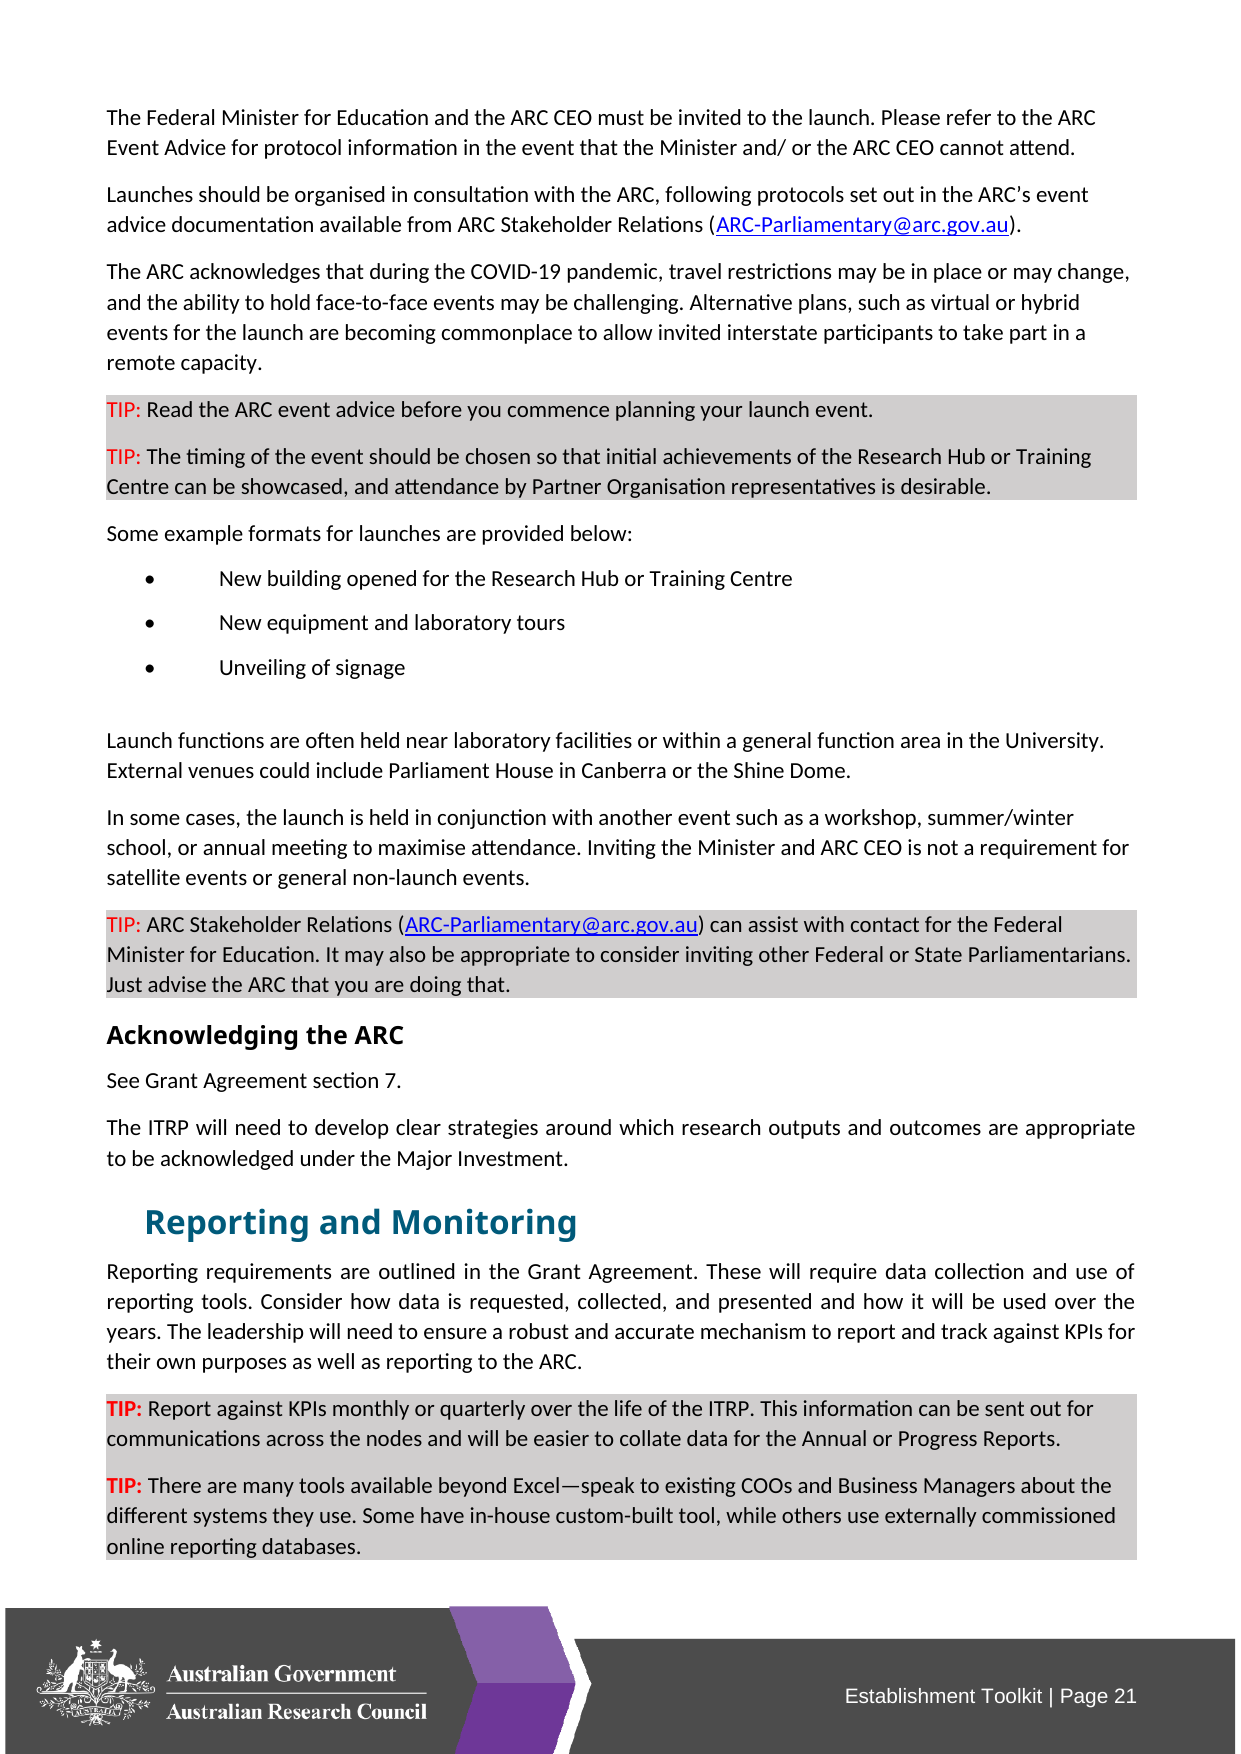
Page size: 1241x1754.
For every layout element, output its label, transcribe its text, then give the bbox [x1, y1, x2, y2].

text The ITRP will need to develop clear strategies around which research outputs and outcomes are appropriate to be acknowledged under the Major Investment. [106, 1113, 1137, 1172]
text Reporting requirements are outlined in the Grant Agreement. These will require data collection and use of reporting tools. Consider how data is requested, collected, and presented and how it will be used over the years. The leadership will need to ensure a robust and accurate mechanism to report and track against KPIs for their own purposes as well as reporting to the ARC. [106, 1257, 1137, 1376]
text See Grant Agreement section 7. [106, 1067, 1137, 1095]
text Some example formats for launches are provided below: [106, 519, 1137, 547]
text Launch functions are often held near laboratory facilities or within a general function area in the University. External venues could include Parliament House in Canberra or the Shine Dome. [106, 726, 1137, 784]
list New equipment and laboratory tours [144, 608, 1137, 636]
text TIP: The timing of the event should be chosen so that initial achievements of the Research Hub or Training Centre can be showcased, and attendance by Partner Organisation representatives is desirable. [106, 442, 1137, 500]
text The ARC acknowledges that during the COVID-19 pandemic, travel restrictions may be in place or may change, and the ability to hold face-to-face events may be challenging. Alternative plans, such as virtual or hybrid events for the launch are becoming commonplace to allow invited interstate participants to take part in a remote capacity. [106, 257, 1137, 376]
list New building opened for the Research Hub or Training Centre [144, 564, 1137, 592]
text Reporting and Monitoring [144, 1199, 1137, 1244]
text TIP: Report against KPIs monthly or quarterly over the life of the ITRP. This information can be sent out for communications across the nodes and will be easier to collate data for the Annual or Progress Reports. [106, 1394, 1137, 1453]
text TIP: Read the ARC event advice before you commence planning your launch event. [106, 395, 1137, 423]
text TIP: There are many tools available beyond Excel—speak to existing COOs and Business Managers about the different systems they use. Some have in-house custom-built tool, while others use externally commissioned online reporting databases. [106, 1471, 1137, 1560]
text Acknowledging the ARC [106, 1017, 1137, 1051]
text In some cases, the launch is held in conjunction with another event such as a workshop, summer/winter school, or annual meeting to maximise attendance. Inviting the Minister and ARC CEO is not a requirement for satellite events or general non-launch events. [106, 803, 1137, 891]
text Launches should be organised in consultation with the ARC, following protocols set out in the ARC’s event advice documentation available from ARC Stakeholder Relations (ARC-Parliamentary@arc.gov.au). [106, 180, 1137, 239]
text The Federal Minister for Education and the ARC CEO must be invited to the launch. Please refer to the ARC Event Advice for protocol information in the event that the Minister and/ or the ARC CEO cannot attend. [106, 103, 1137, 162]
picture [5, 1596, 1236, 1754]
list Unveiling of signage [144, 653, 1137, 681]
text TIP: ARC Stakeholder Relations (ARC-Parliamentary@arc.gov.au) can assist with contact for the Federal Minister for Education. It may also be appropriate to consider inviting other Federal or State Parliamentarians. Just advise the ARC that you are doing that. [106, 910, 1137, 998]
